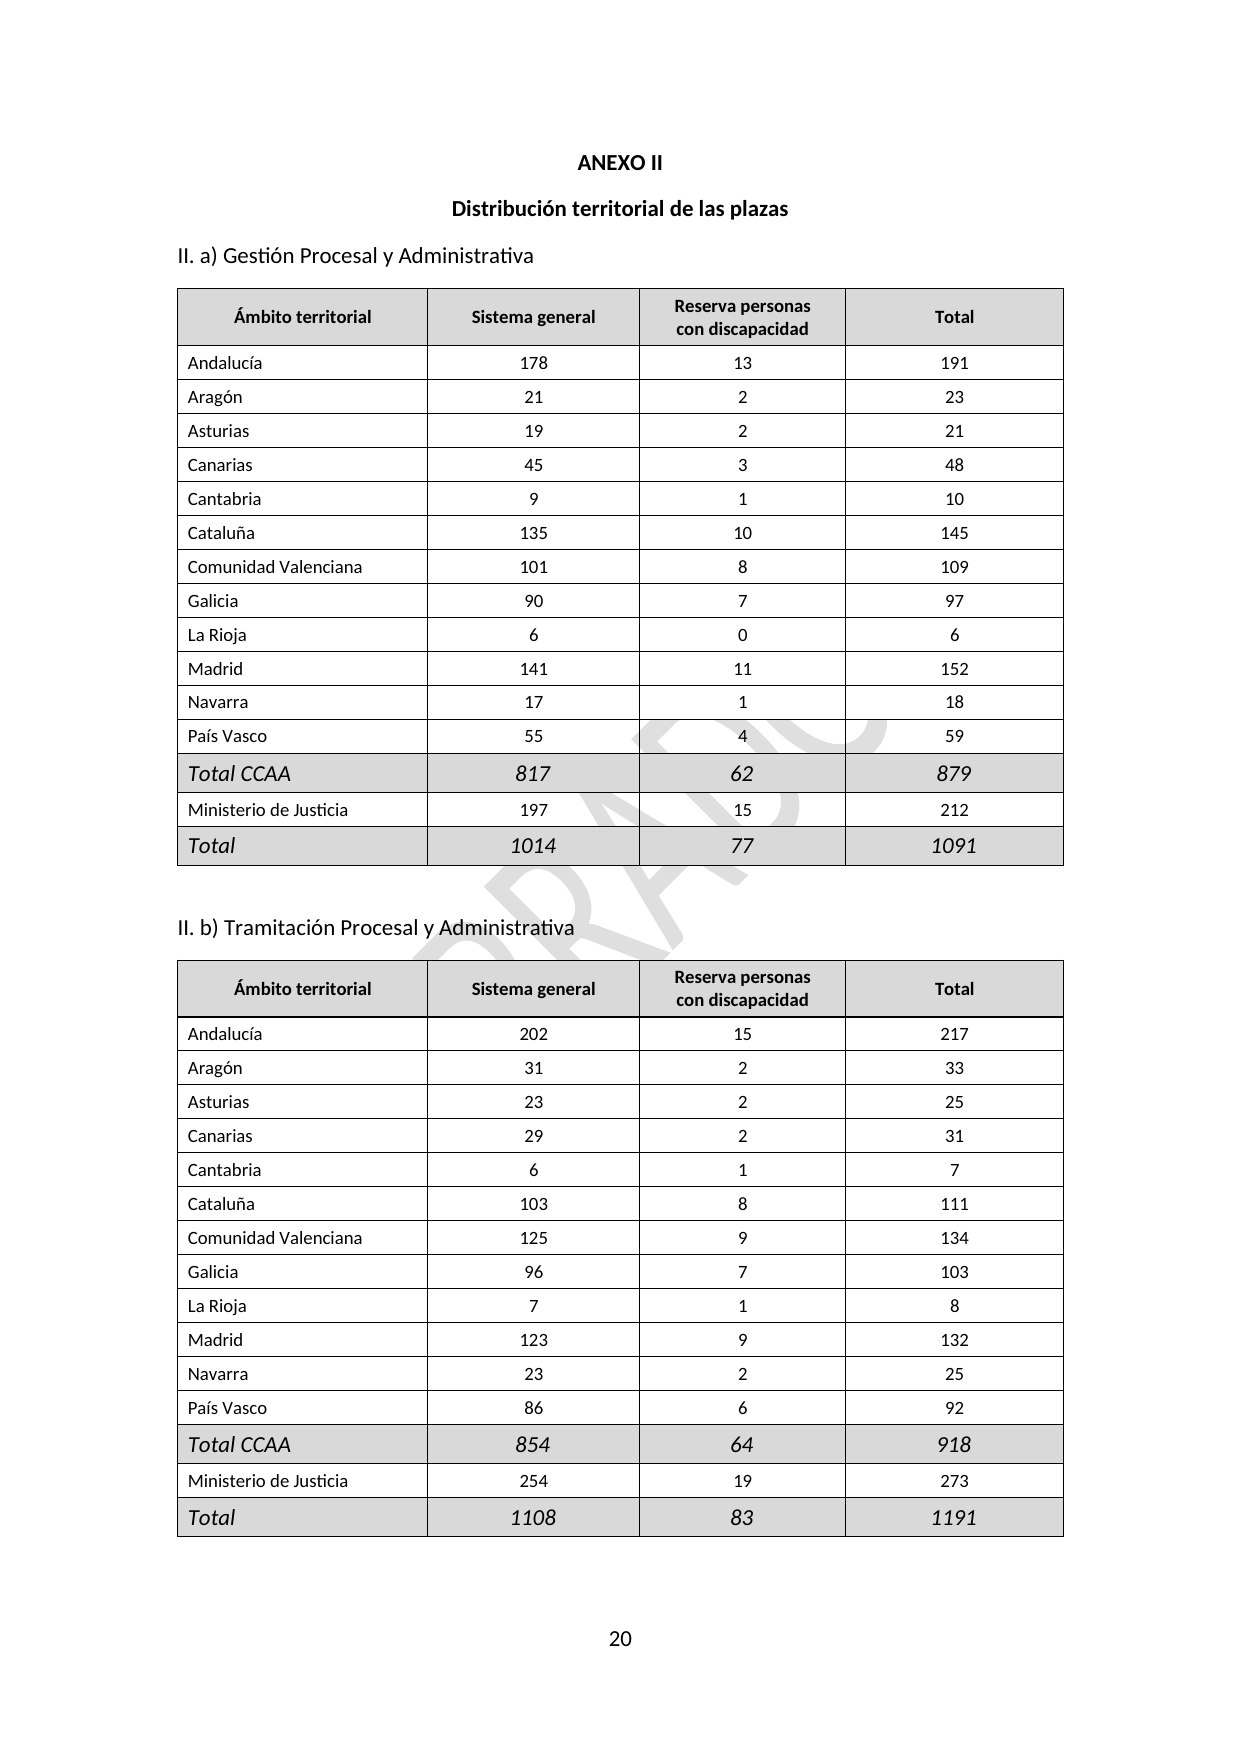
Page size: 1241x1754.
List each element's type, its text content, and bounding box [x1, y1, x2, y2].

table_cell 2 [640, 1119, 845, 1152]
table_cell 10 [640, 516, 845, 549]
table_cell 1 [640, 1289, 845, 1322]
table_cell 197 [428, 793, 639, 826]
table_cell 33 [846, 1051, 1063, 1084]
table_header Reserva personas con discapacidad [640, 961, 845, 1016]
table_cell Andalucía [178, 346, 427, 379]
table_cell 6 [846, 618, 1063, 651]
table_cell Comunidad Valenciana [178, 1221, 427, 1254]
table_cell 96 [428, 1255, 639, 1288]
table_cell 23 [428, 1085, 639, 1118]
table_cell Canarias [178, 1119, 427, 1152]
table_cell 7 [846, 1153, 1063, 1186]
table_cell 83 [640, 1498, 845, 1536]
table_cell Total [178, 827, 427, 865]
table_header Reserva personas con discapacidad [640, 289, 845, 345]
table_cell 2 [640, 1051, 845, 1084]
table_cell 217 [846, 1018, 1063, 1050]
table_cell 8 [640, 1187, 845, 1220]
table_cell 23 [428, 1357, 639, 1390]
table_cell Asturias [178, 414, 427, 447]
table_cell 8 [640, 550, 845, 583]
table_cell Madrid [178, 1323, 427, 1356]
table_cell 7 [640, 1255, 845, 1288]
table_cell Canarias [178, 448, 427, 481]
table_cell 2 [640, 414, 845, 447]
table_cell 103 [428, 1187, 639, 1220]
table_cell Galicia [178, 584, 427, 617]
table_cell 879 [846, 754, 1063, 792]
table_cell Cataluña [178, 1187, 427, 1220]
table_cell 8 [846, 1289, 1063, 1322]
table_cell 1091 [846, 827, 1063, 865]
table_cell La Rioja [178, 1289, 427, 1322]
table_cell 15 [640, 793, 845, 826]
table_cell Ministerio de Justicia [178, 793, 427, 826]
table_cell 31 [846, 1119, 1063, 1152]
table_cell Cantabria [178, 1153, 427, 1186]
table_cell 23 [846, 380, 1063, 413]
table_cell 254 [428, 1464, 639, 1497]
table_cell 109 [846, 550, 1063, 583]
table_cell 817 [428, 754, 639, 792]
table_cell Comunidad Valenciana [178, 550, 427, 583]
table_cell 178 [428, 346, 639, 379]
text II. a) Gestión Procesal y Administrativa [177, 241, 1063, 269]
table_cell 7 [428, 1289, 639, 1322]
table_cell 18 [846, 686, 1063, 719]
table_cell País Vasco [178, 1391, 427, 1424]
table_header Total [846, 289, 1063, 345]
table_cell 19 [640, 1464, 845, 1497]
table_cell Andalucía [178, 1018, 427, 1050]
table_cell Cataluña [178, 516, 427, 549]
table_cell Cantabria [178, 482, 427, 515]
table_cell 62 [640, 754, 845, 792]
table_cell 15 [640, 1018, 845, 1050]
table_cell 11 [640, 652, 845, 685]
table_cell 6 [428, 1153, 639, 1186]
table_cell 145 [846, 516, 1063, 549]
table_cell 101 [428, 550, 639, 583]
table_cell 191 [846, 346, 1063, 379]
table_cell 125 [428, 1221, 639, 1254]
table_cell 29 [428, 1119, 639, 1152]
table_header Total [846, 961, 1063, 1016]
table_cell 9 [640, 1221, 845, 1254]
table_cell 123 [428, 1323, 639, 1356]
table_cell 1014 [428, 827, 639, 865]
table_cell Navarra [178, 686, 427, 719]
text II. b) Tramitación Procesal y Administrativa [177, 913, 1063, 941]
table_cell 6 [428, 618, 639, 651]
table_cell 19 [428, 414, 639, 447]
table_cell Asturias [178, 1085, 427, 1118]
table_cell 103 [846, 1255, 1063, 1288]
table_cell 13 [640, 346, 845, 379]
table_cell Total [178, 1498, 427, 1536]
table_cell 25 [846, 1357, 1063, 1390]
table_cell Galicia [178, 1255, 427, 1288]
table_cell 55 [428, 720, 639, 753]
table_cell 3 [640, 448, 845, 481]
table_cell 97 [846, 584, 1063, 617]
table_cell 1191 [846, 1498, 1063, 1536]
table_cell 86 [428, 1391, 639, 1424]
table_header Sistema general [428, 961, 639, 1016]
table_cell 6 [640, 1391, 845, 1424]
table_header Ámbito territorial [178, 961, 427, 1016]
table_cell 202 [428, 1018, 639, 1050]
table_cell 4 [640, 720, 845, 753]
table_cell 25 [846, 1085, 1063, 1118]
table_cell 135 [428, 516, 639, 549]
table_cell 2 [640, 1357, 845, 1390]
table_cell 1 [640, 686, 845, 719]
table_cell 918 [846, 1425, 1063, 1463]
table_cell Ministerio de Justicia [178, 1464, 427, 1497]
table_cell Total CCAA [178, 754, 427, 792]
table_cell 141 [428, 652, 639, 685]
table_cell 152 [846, 652, 1063, 685]
table_cell 59 [846, 720, 1063, 753]
table_cell 90 [428, 584, 639, 617]
table_cell 48 [846, 448, 1063, 481]
table_cell País Vasco [178, 720, 427, 753]
table_header Sistema general [428, 289, 639, 345]
table_cell 64 [640, 1425, 845, 1463]
table_cell Total CCAA [178, 1425, 427, 1463]
table_cell 9 [428, 482, 639, 515]
table_cell 1 [640, 1153, 845, 1186]
table_cell 17 [428, 686, 639, 719]
table_cell Navarra [178, 1357, 427, 1390]
table_cell 10 [846, 482, 1063, 515]
table_cell 45 [428, 448, 639, 481]
table_cell 21 [428, 380, 639, 413]
text Distribución territorial de las plazas [177, 194, 1063, 222]
table_cell Aragón [178, 1051, 427, 1084]
table_cell 854 [428, 1425, 639, 1463]
table_cell 132 [846, 1323, 1063, 1356]
table_cell 31 [428, 1051, 639, 1084]
table_cell 21 [846, 414, 1063, 447]
table_cell La Rioja [178, 618, 427, 651]
table_cell Aragón [178, 380, 427, 413]
table_cell 77 [640, 827, 845, 865]
table_cell 2 [640, 380, 845, 413]
table_cell 273 [846, 1464, 1063, 1497]
table_cell 134 [846, 1221, 1063, 1254]
table_cell 2 [640, 1085, 845, 1118]
text ANEXO II [177, 148, 1063, 176]
table_cell 92 [846, 1391, 1063, 1424]
table_header Ámbito territorial [178, 289, 427, 345]
table_cell 1108 [428, 1498, 639, 1536]
table_cell 7 [640, 584, 845, 617]
table_cell 0 [640, 618, 845, 651]
table_cell 111 [846, 1187, 1063, 1220]
table_cell Madrid [178, 652, 427, 685]
table_cell 9 [640, 1323, 845, 1356]
table_cell 1 [640, 482, 845, 515]
table_cell 212 [846, 793, 1063, 826]
